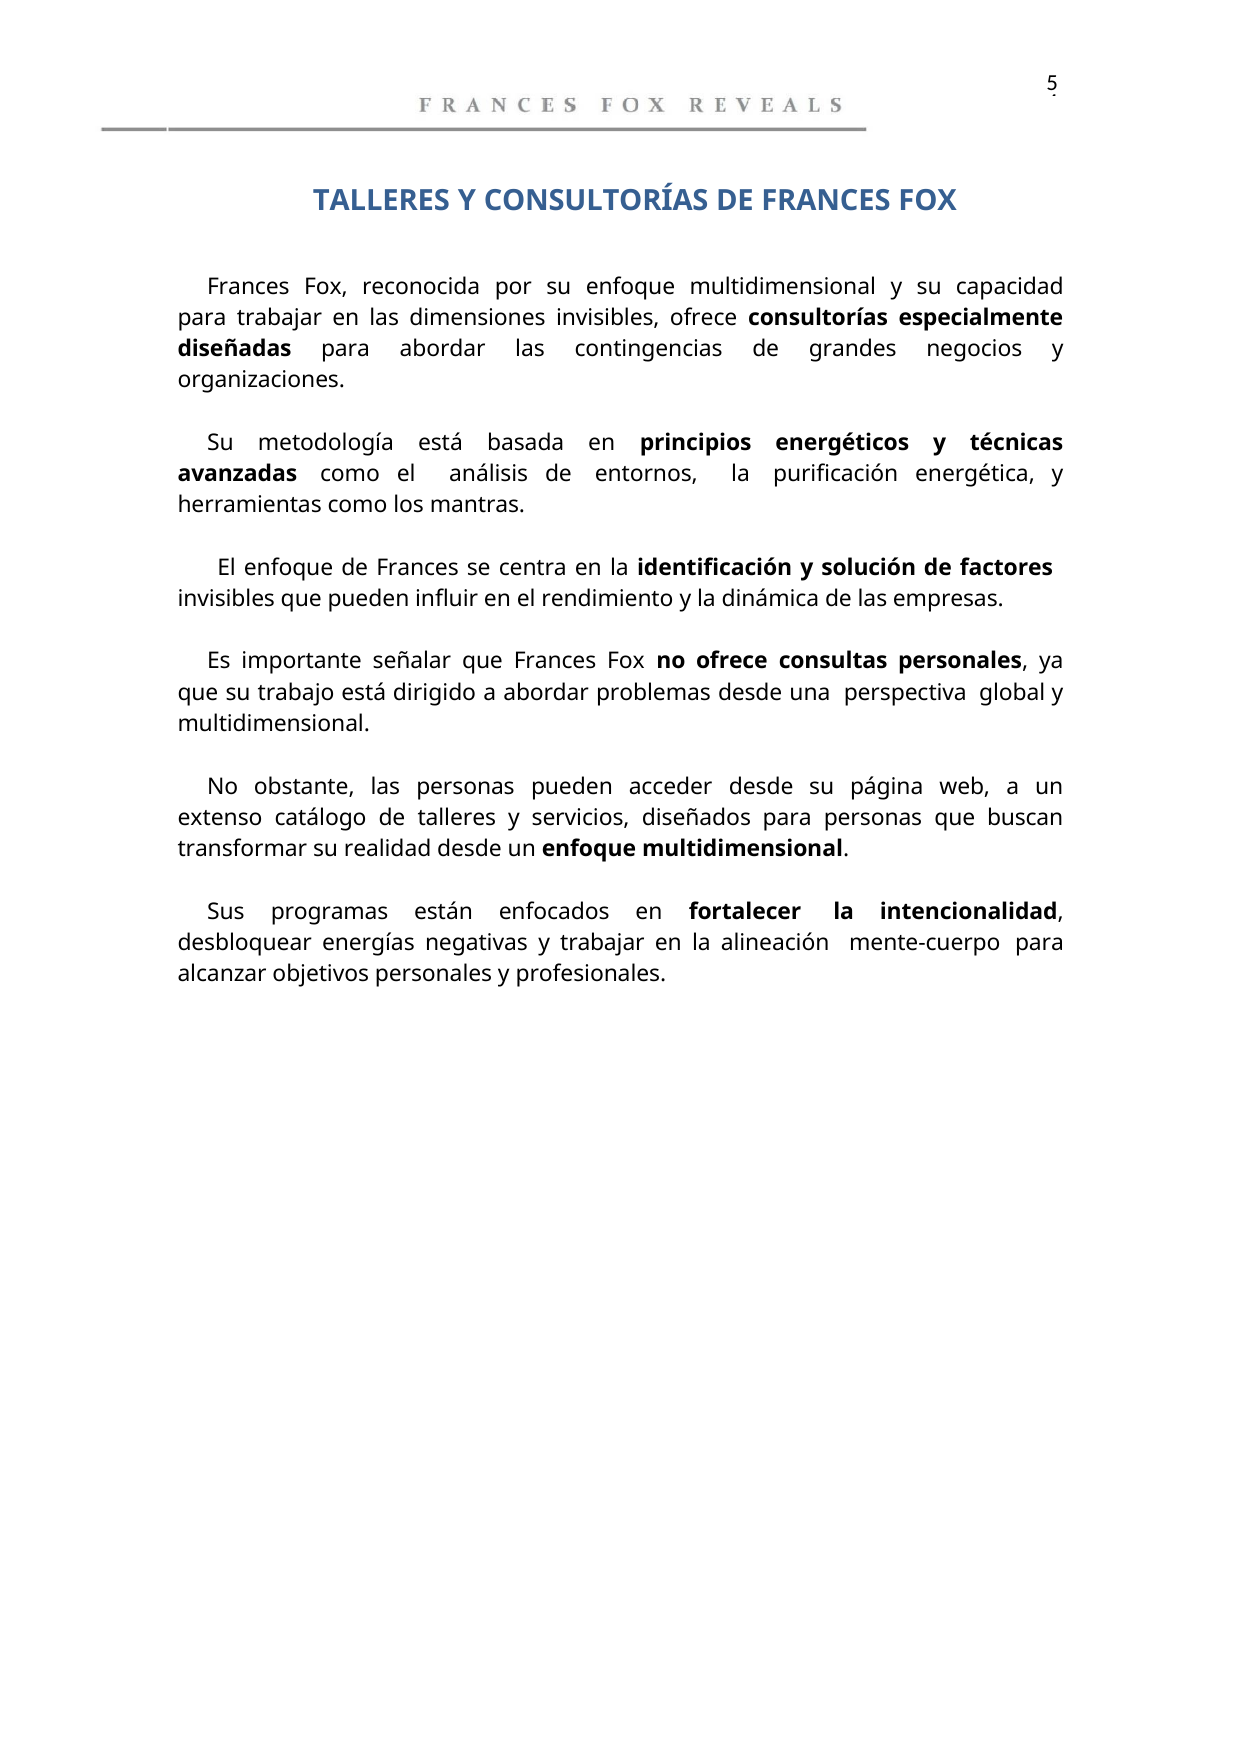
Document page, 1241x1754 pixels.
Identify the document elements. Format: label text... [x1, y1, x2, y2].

picture [93, 43, 980, 151]
text TALLERES Y CONSULTORÍAS DE FRANCES FOX [154, 179, 1115, 219]
text Su metodología está basada en principios energéticos y técnicas avanzadas como el análisis de entornos, la purificación energética, y herramientas como los mantras. [177, 426, 1063, 520]
text invisibles que pueden influir en el rendimiento y la dinámica de las empresas. [177, 582, 1115, 614]
text Frances Fox, reconocida por su enfoque multidimensional y su capacidad para trabajar en las dimensiones invisibles, ofrece consultorías especialmente diseñadas para abordar las contingencias de grandes negocios y organizaciones. [177, 269, 1064, 394]
text Es importante señalar que Frances Fox no ofrece consultas personales, ya que su trabajo está dirigido a abordar problemas desde una perspectiva global y multidimensional. [177, 644, 1064, 738]
text Sus programas están enfocados en fortalecer la intencionalidad, desbloquear energías negativas y trabajar en la alineación mente-cuerpo para alcanzar objetivos personales y profesionales. [177, 895, 1064, 988]
text No obstante, las personas pueden acceder desde su página web, a un extenso catálogo de talleres y servicios, diseñados para personas que buscan transformar su realidad desde un enfoque multidimensional. [177, 769, 1064, 863]
text El enfoque de Frances se centra en la identificación y solución de factores [154, 551, 1115, 582]
